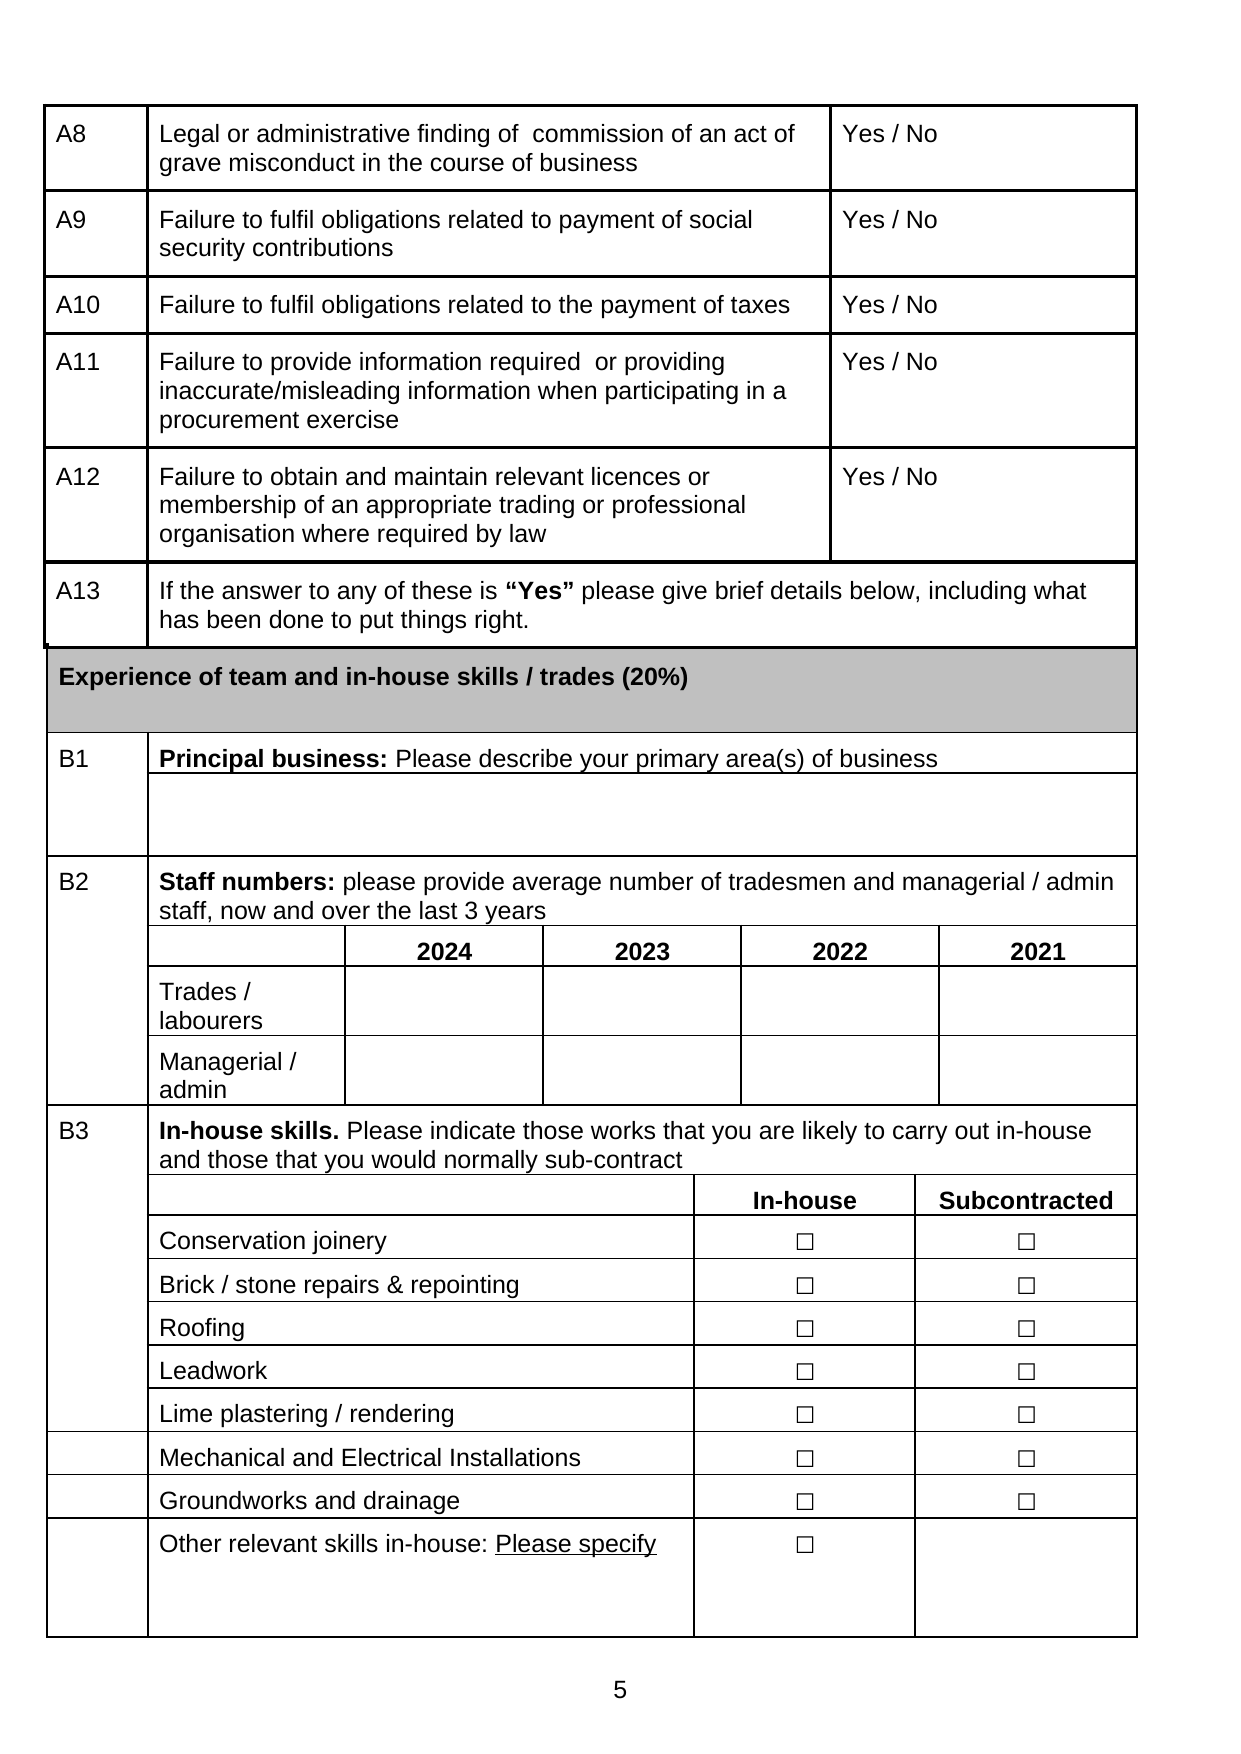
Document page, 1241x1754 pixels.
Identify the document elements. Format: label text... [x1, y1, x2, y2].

table_cell Failure to provide information required or providing inaccurate/misleading information when participating in a procurement exercise [149, 335, 829, 446]
table_cell In-house skills. Please indicate those works that you are likely to carry out in-house and those that you would normally sub-contract [149, 1106, 1136, 1174]
table_cell [48, 1475, 147, 1517]
table_cell [346, 967, 542, 1035]
table_cell Yes / No [832, 278, 1135, 332]
table_cell Lime plastering / rendering [149, 1389, 693, 1431]
table_cell Leadwork [149, 1346, 693, 1387]
table_cell 2022 [742, 926, 938, 965]
table_cell [149, 774, 1136, 855]
table_cell B1 [48, 733, 147, 855]
table_cell 2021 [940, 926, 1136, 965]
table_cell Failure to fulfil obligations related to the payment of taxes [149, 278, 829, 332]
table_cell [544, 967, 740, 1035]
table_cell [940, 967, 1136, 1035]
table_cell [742, 967, 938, 1035]
table_cell Trades / labourers [149, 967, 344, 1035]
table_cell Roofing [149, 1302, 693, 1344]
table_cell [48, 1432, 147, 1474]
table_cell [346, 1036, 542, 1104]
table_cell A11 [46, 335, 146, 446]
table_cell [916, 1519, 1136, 1636]
table_cell Yes / No [832, 192, 1135, 275]
table_cell Brick / stone repairs & repointing [149, 1259, 693, 1301]
table_cell Managerial / admin [149, 1036, 344, 1104]
table_cell Groundworks and drainage [149, 1475, 693, 1517]
table_cell Mechanical and Electrical Installations [149, 1432, 693, 1474]
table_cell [149, 1519, 693, 1636]
table_cell B3 [48, 1106, 147, 1431]
table_cell [940, 1036, 1136, 1104]
table_cell [149, 1175, 693, 1214]
table_cell Principal business: Please describe your primary area(s) of business [149, 733, 1136, 772]
table_cell A12 [46, 449, 146, 560]
table_cell If the answer to any of these is “Yes” please give brief details below, including what has been done to put things right. [149, 564, 1135, 646]
table_cell A10 [46, 278, 146, 332]
table_cell [48, 1519, 147, 1636]
table_cell Yes / No [832, 107, 1135, 189]
table_cell [742, 1036, 938, 1104]
table_cell A13 [46, 564, 146, 646]
table_cell In-house [695, 1175, 914, 1214]
table_cell Subcontracted [916, 1175, 1136, 1214]
table_cell 2023 [544, 926, 740, 965]
table_cell A8 [46, 107, 146, 189]
table_cell Experience of team and in-house skills / trades (20%) [48, 649, 1136, 732]
table_cell [544, 1036, 740, 1104]
table_cell Yes / No [832, 335, 1135, 446]
table_cell 2024 [346, 926, 542, 965]
table_cell Failure to obtain and maintain relevant licences or membership of an appropriate trading or professional organisation where required by law [149, 449, 829, 560]
table_cell Conservation joinery [149, 1216, 693, 1258]
table_cell [149, 926, 344, 965]
table_cell Failure to fulfil obligations related to payment of social security contributions [149, 192, 829, 275]
table_cell Yes / No [832, 449, 1135, 560]
table_cell A9 [46, 192, 146, 275]
table_cell Legal or administrative finding of commission of an act of grave misconduct in the course of business [149, 107, 829, 189]
table_cell B2 [48, 857, 147, 1104]
table_cell Staff numbers: please provide average number of tradesmen and managerial / admin staff, now and over the last 3 years [149, 857, 1136, 924]
